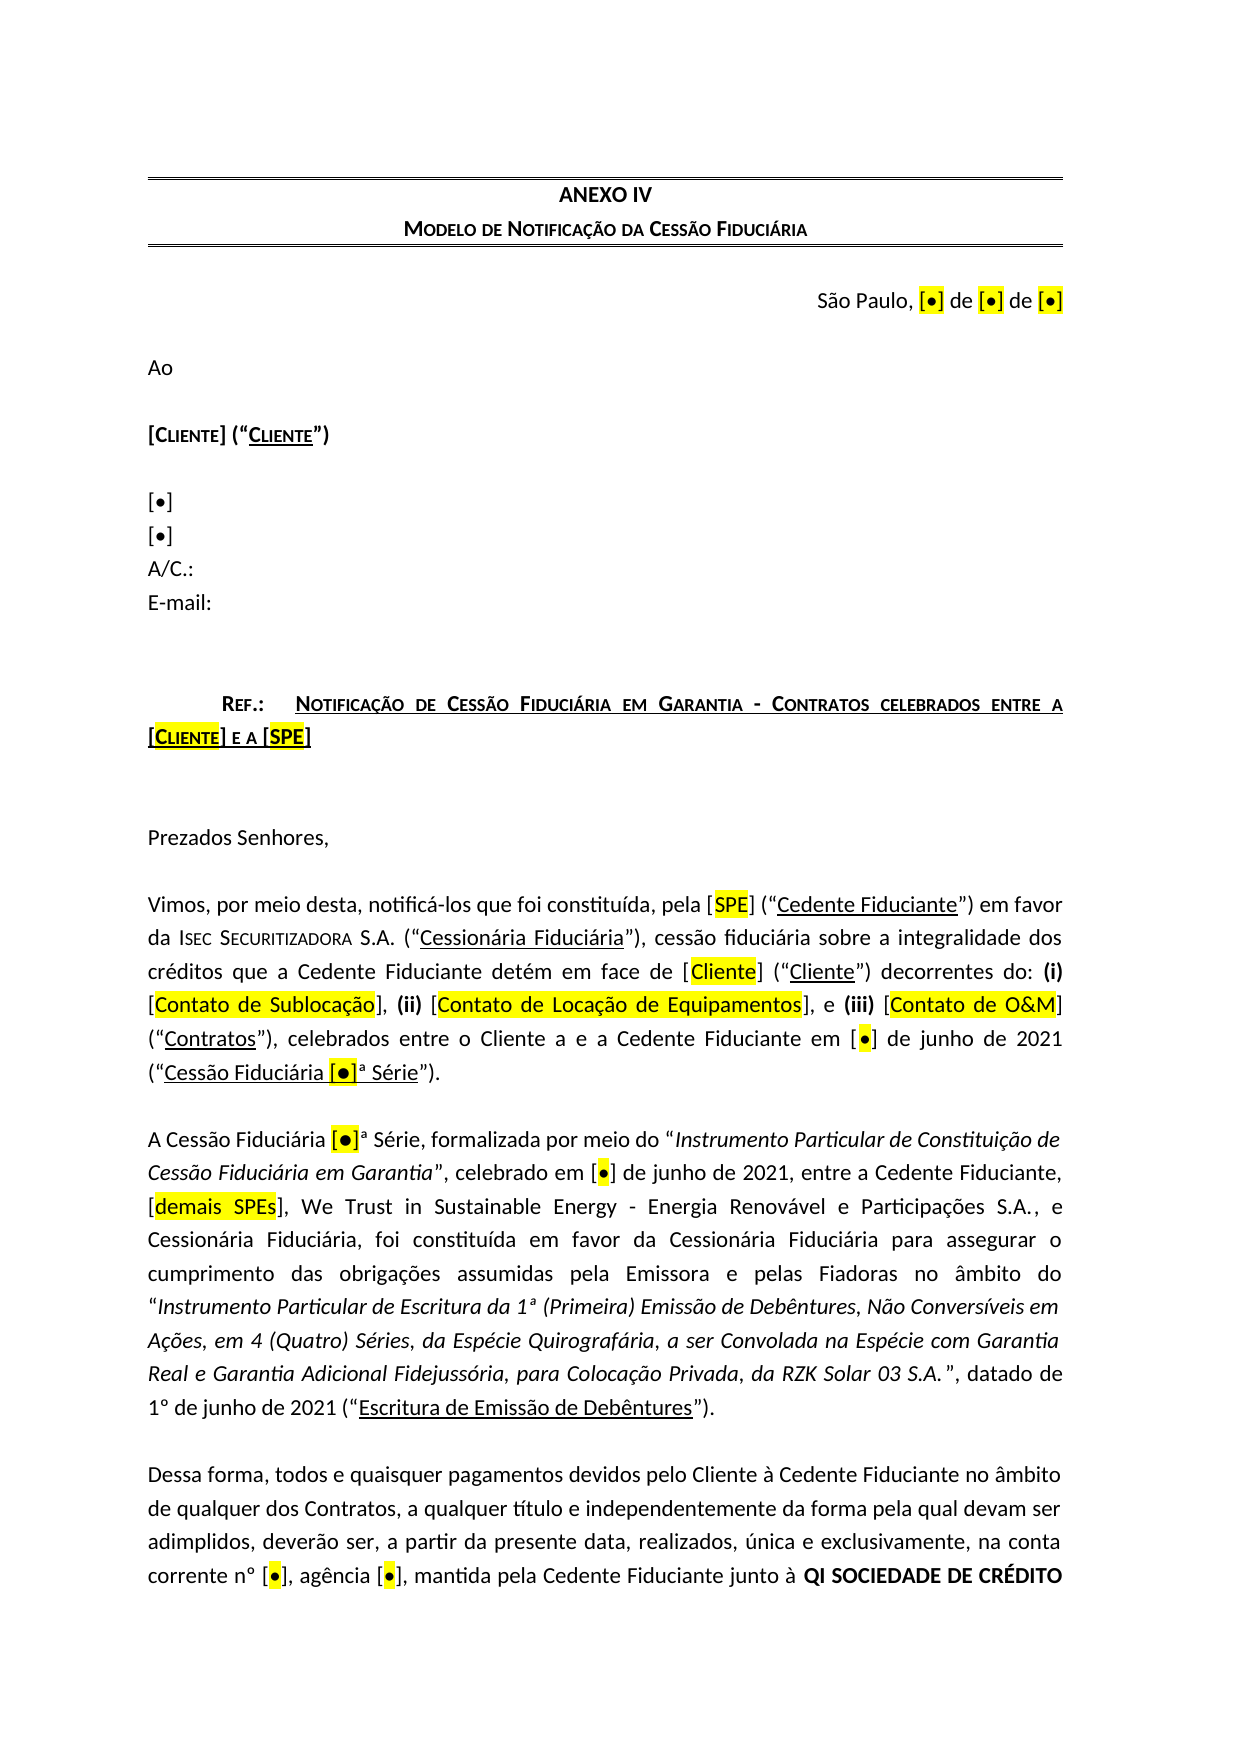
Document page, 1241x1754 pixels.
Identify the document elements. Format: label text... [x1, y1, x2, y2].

text A/C.: [148, 554, 1063, 582]
text Ref.: Notificação de Cessão Fiduciária em Garantia - Contratos celebrados entre a [Cliente] e a [SPE] [148, 689, 1063, 750]
text Modelo de Notificação da Cessão Fiduciária [148, 211, 1063, 244]
text [Cliente] (“Cliente”) [148, 420, 1063, 448]
text São Paulo, [•] de [•] de [•] [148, 286, 919, 314]
text Ao [148, 353, 1063, 381]
text ANEXO IV [148, 180, 1063, 208]
text Prezados Senhores, [148, 823, 1063, 851]
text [148, 1460, 1063, 1589]
text [•] [148, 521, 1063, 549]
text A Cessão Fiduciária [●]ª Série, formalizada por meio do “Instrumento Particular de Constituição de Cessão Fiduciária em Garantia”, celebrado em [•] de junho de 2021, entre a Cedente Fiduciante, [demais SPEs], We Trust in Sustainable Energy - Energia Renovável e Participações S.A., e Cessionária Fiduciária, foi constituída em favor da Cessionária Fiduciária para assegurar o cumprimento das obrigações assumidas pela Emissora e pelas Fiadoras no âmbito do “Instrumento Particular de Escritura da 1ª (Primeira) Emissão de Debêntures, Não Conversíveis em Ações, em 4 (Quatro) Séries, da Espécie Quirografária, a ser Convolada na Espécie com Garantia Real e Garantia Adicional Fidejussória, para Colocação Privada, da RZK Solar 03 S.A.”, datado de 1º de junho de 2021 (“Escritura de Emissão de Debêntures”). [148, 1125, 1063, 1421]
text Vimos, por meio desta, notificá-los que foi constituída, pela [SPE] (“Cedente Fiduciante”) em favor da Isec Securitizadora S.A. (“Cessionária Fiduciária”), cessão fiduciária sobre a integralidade dos créditos que a Cedente Fiduciante detém em face de [Cliente] (“Cliente”) decorrentes do: (i) [Contato de Sublocação], (ii) [Contato de Locação de Equipamentos], e (iii) [Contato de O&M] (“Contratos”), celebrados entre o Cliente a e a Cedente Fiduciante em [•] de junho de 2021 (“Cessão Fiduciária [●]ª Série”). [148, 890, 1063, 1086]
text E-mail: [148, 588, 1063, 616]
text [•] [148, 487, 1063, 515]
